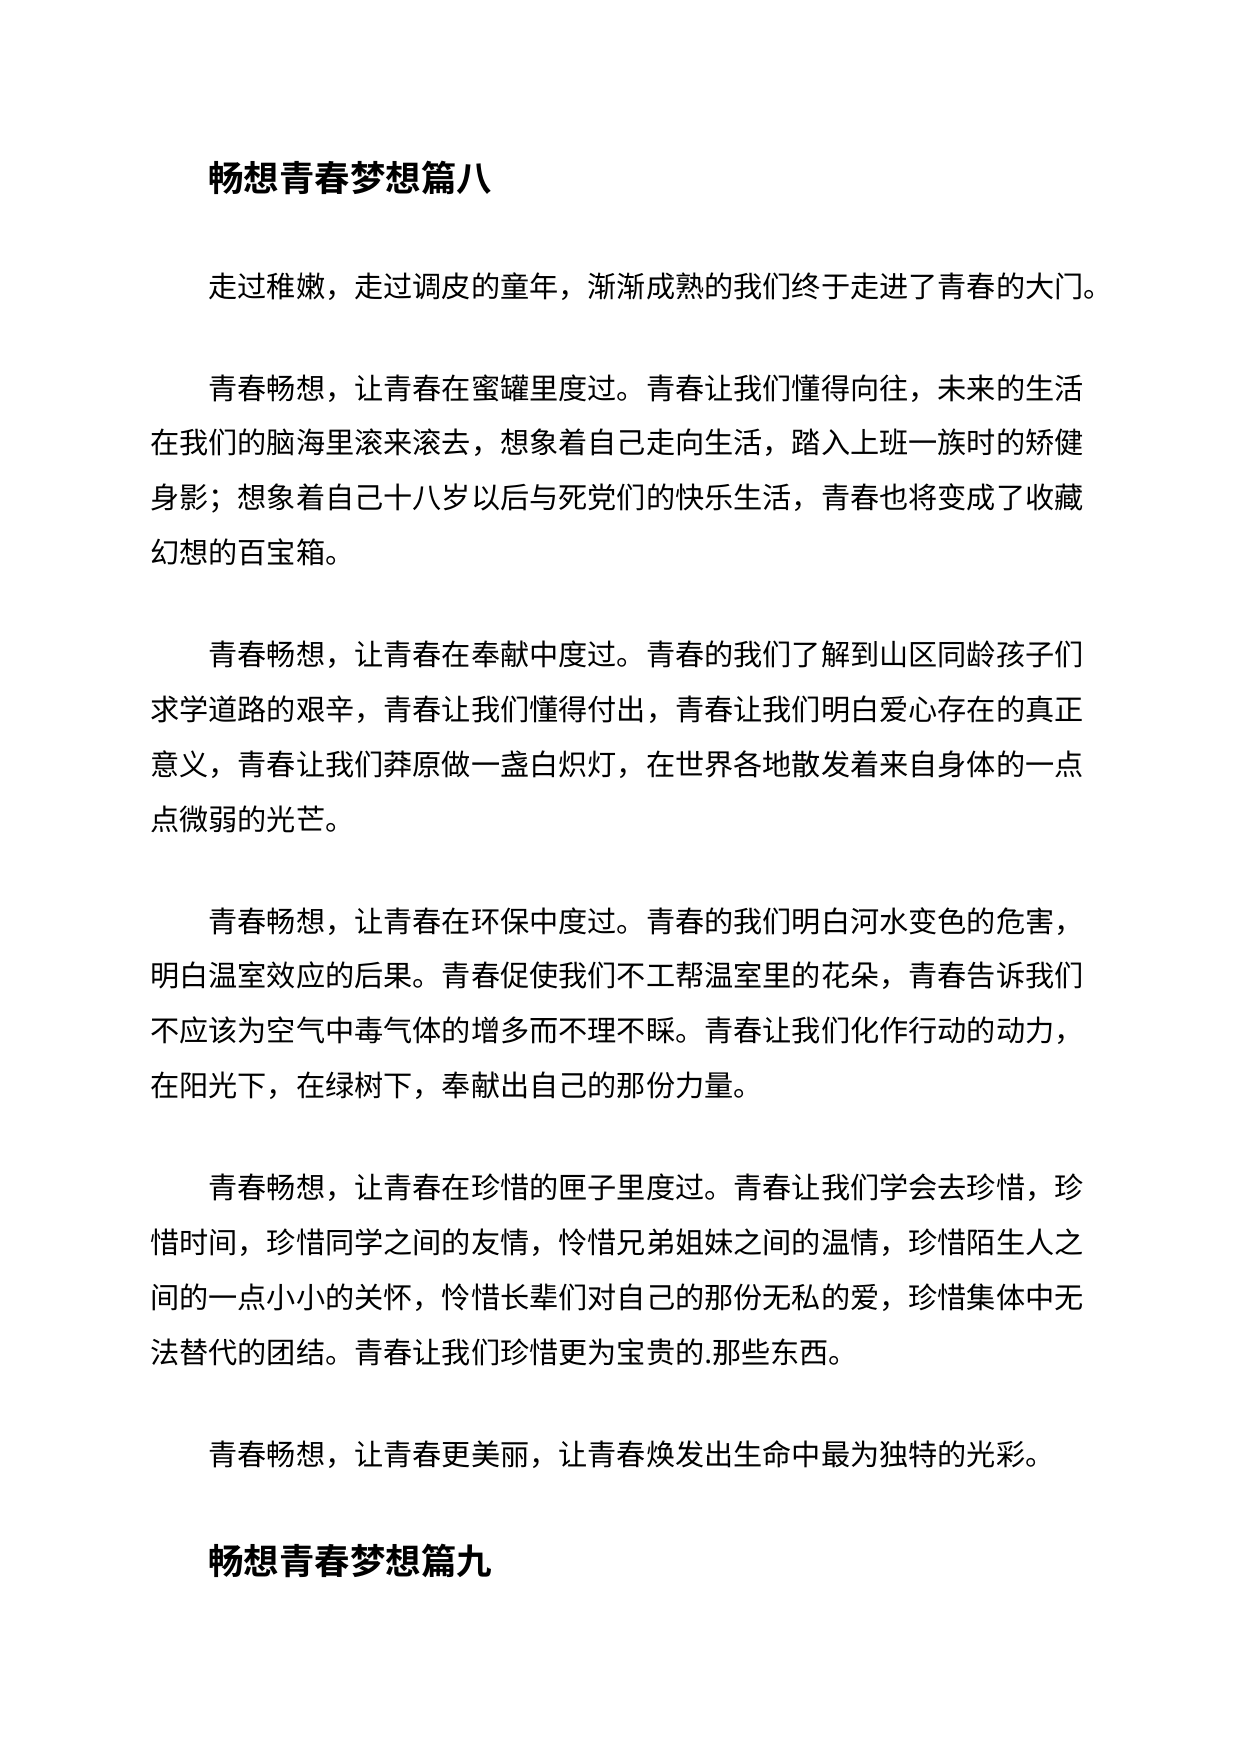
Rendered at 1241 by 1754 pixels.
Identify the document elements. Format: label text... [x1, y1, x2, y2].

text 青春畅想，让青春在奉献中度过。青春的我们了解到山区同龄孩子们求学道路的艰辛，青春让我们懂得付出，青春让我们明白爱心存在的真正意义，青春让我们莽原做一盏白炽灯，在世界各地散发着来自身体的一点点微弱的光芒。 [150, 632, 1090, 839]
text 青春畅想，让青春在珍惜的匣子里度过。青春让我们学会去珍惜，珍惜时间，珍惜同学之间的友情，怜惜兄弟姐妹之间的温情，珍惜陌生人之间的一点小小的关怀，怜惜长辈们对自己的那份无私的爱，珍惜集体中无法替代的团结。青春让我们珍惜更为宝贵的.那些东西。 [150, 1164, 1090, 1372]
text 畅想青春梦想篇九 [150, 1533, 1090, 1584]
text 青春畅想，让青春在环保中度过。青春的我们明白河水变色的危害，明白温室效应的后果。青春促使我们不工帮温室里的花朵，青春告诉我们不应该为空气中毒气体的增多而不理不睬。青春让我们化作行动的动力，在阳光下，在绿树下，奉献出自己的那份力量。 [150, 898, 1090, 1105]
text 走过稚嫩，走过调皮的童年，渐渐成熟的我们终于走进了青春的大门。 [150, 263, 1090, 306]
text 青春畅想，让青春在蜜罐里度过。青春让我们懂得向往，未来的生活在我们的脑海里滚来滚去，想象着自己走向生活，踏入上班一族时的矫健身影；想象着自己十八岁以后与死党们的快乐生活，青春也将变成了收藏幻想的百宝箱。 [150, 365, 1090, 572]
text 青春畅想，让青春更美丽，让青春焕发出生命中最为独特的光彩。 [150, 1431, 1090, 1473]
text 畅想青春梦想篇八 [150, 150, 1090, 201]
